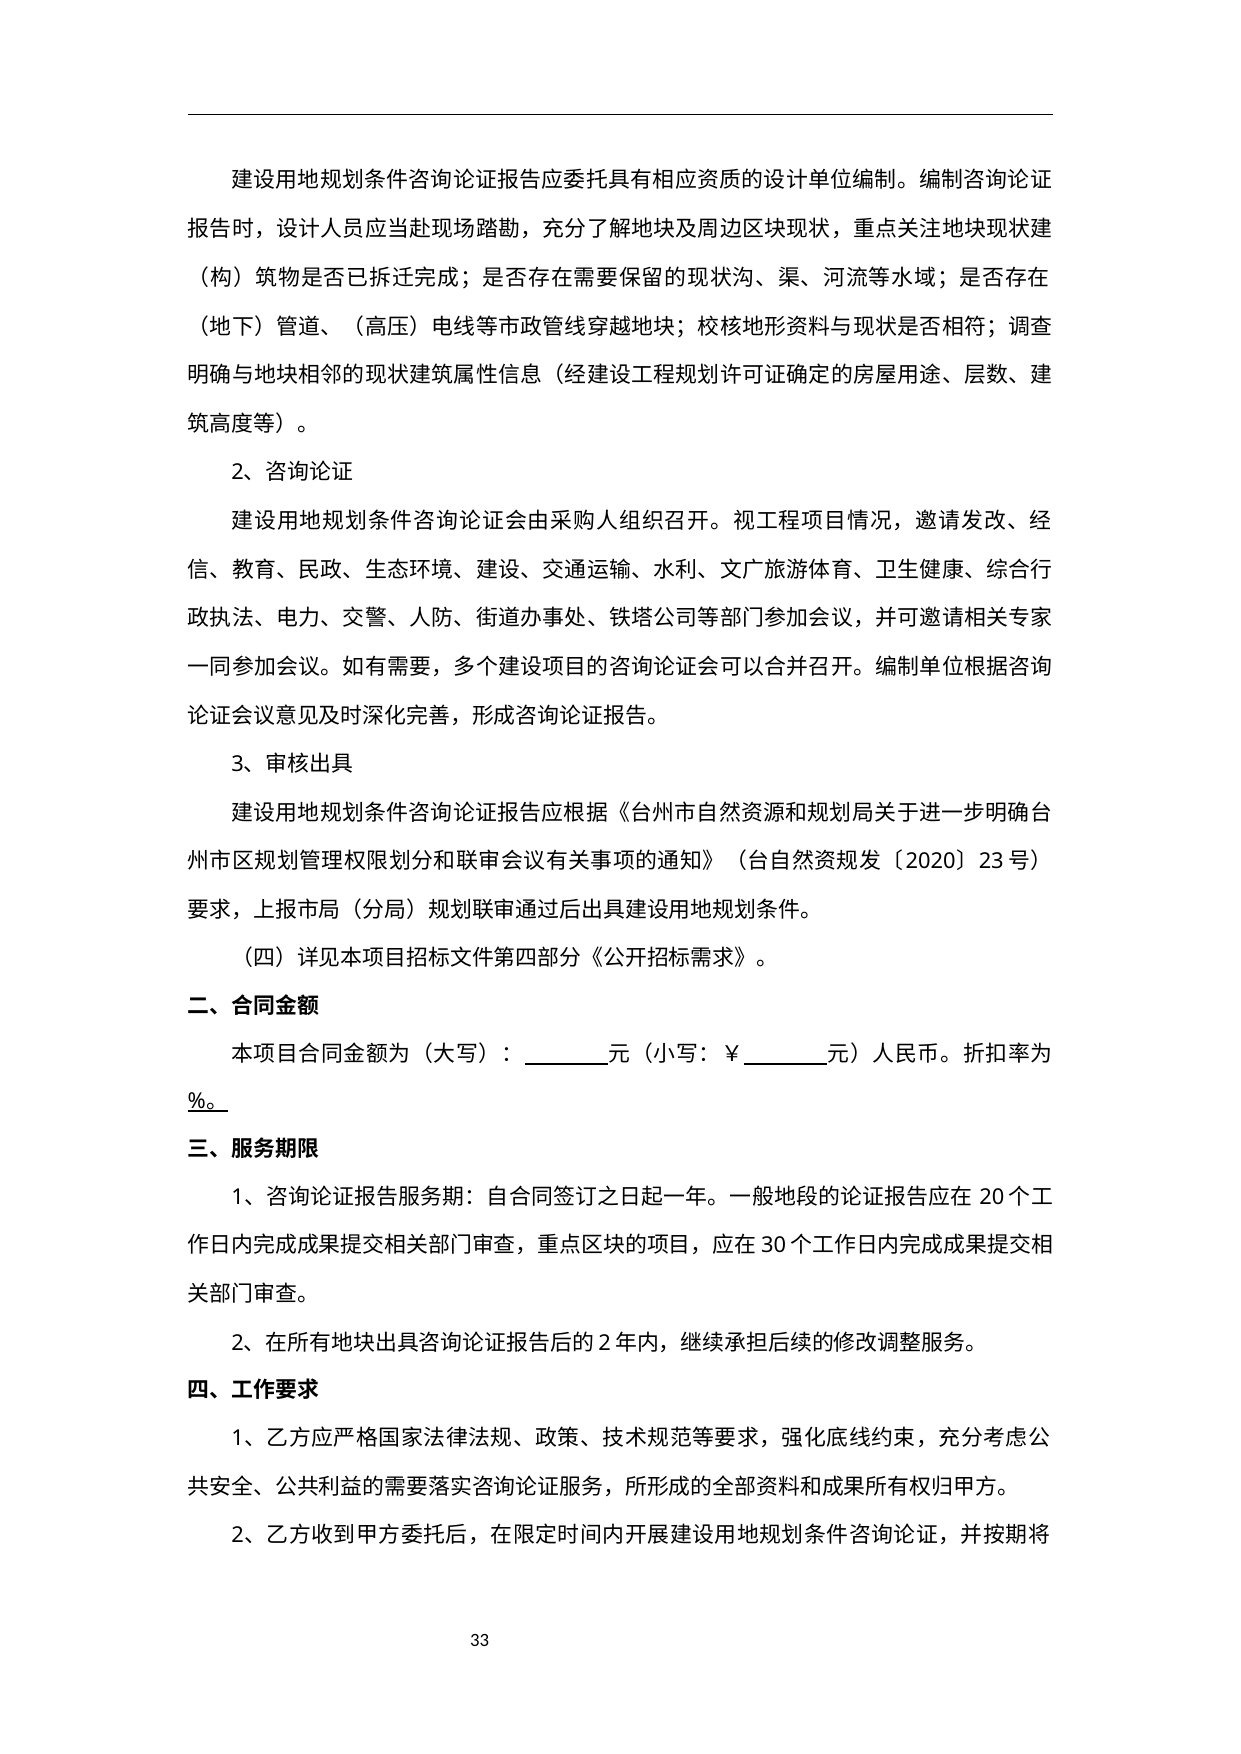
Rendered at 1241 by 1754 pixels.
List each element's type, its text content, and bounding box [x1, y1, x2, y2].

text 建设用地规划条件咨询论证报告应委托具有相应资质的设计单位编制。编制咨询论证报告时，设计人员应当赴现场踏勘，充分了解地块及周边区块现状，重点关注地块现状建（构）筑物是否已拆迁完成；是否存在需要保留的现状沟、渠、河流等水域；是否存在（地下）管道、（高压）电线等市政管线穿越地块；校核地形资料与现状是否相符；调查明确与地块相邻的现状建筑属性信息（经建设工程规划许可证确定的房屋用途、层数、建筑高度等）。 [187, 162, 1053, 438]
text 1、乙方应严格国家法律法规、政策、技术规范等要求，强化底线约束，充分考虑公共安全、公共利益的需要落实咨询论证服务，所形成的全部资料和成果所有权归甲方。 [187, 1420, 1053, 1501]
text 1、咨询论证报告服务期：自合同签订之日起一年。一般地段的论证报告应在20个工作日内完成成果提交相关部门审查，重点区块的项目，应在30个工作日内完成成果提交相关部门审查。 [187, 1178, 1053, 1308]
text 2、咨询论证 [187, 454, 1053, 487]
text 建设用地规划条件咨询论证会由采购人组织召开。视工程项目情况，邀请发改、经信、教育、民政、生态环境、建设、交通运输、水利、文广旅游体育、卫生健康、综合行政执法、电力、交警、人防、街道办事处、铁塔公司等部门参加会议，并可邀请相关专家一同参加会议。如有需要，多个建设项目的咨询论证会可以合并召开。编制单位根据咨询论证会议意见及时深化完善，形成咨询论证报告。 [187, 502, 1053, 730]
text 二、合同金额 [187, 988, 1053, 1020]
text 建设用地规划条件咨询论证报告应根据《台州市自然资源和规划局关于进一步明确台州市区规划管理权限划分和联审会议有关事项的通知》（台自然资规发〔2020〕23号）要求，上报市局（分局）规划联审通过后出具建设用地规划条件。 [187, 794, 1053, 924]
text 四、工作要求 [187, 1372, 1053, 1404]
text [187, 1517, 1053, 1549]
text 三、服务期限 [187, 1131, 1053, 1162]
text （四）详见本项目招标文件第四部分《公开招标需求》。 [187, 940, 1053, 972]
text 3、审核出具 [187, 746, 1053, 778]
text 2、在所有地块出具咨询论证报告后的2年内，继续承担后续的修改调整服务。 [187, 1324, 1053, 1357]
text 本项目合同金额为（大写）： 元（小写：￥ 元）人民币。折扣率为 %。 [187, 1036, 1053, 1115]
